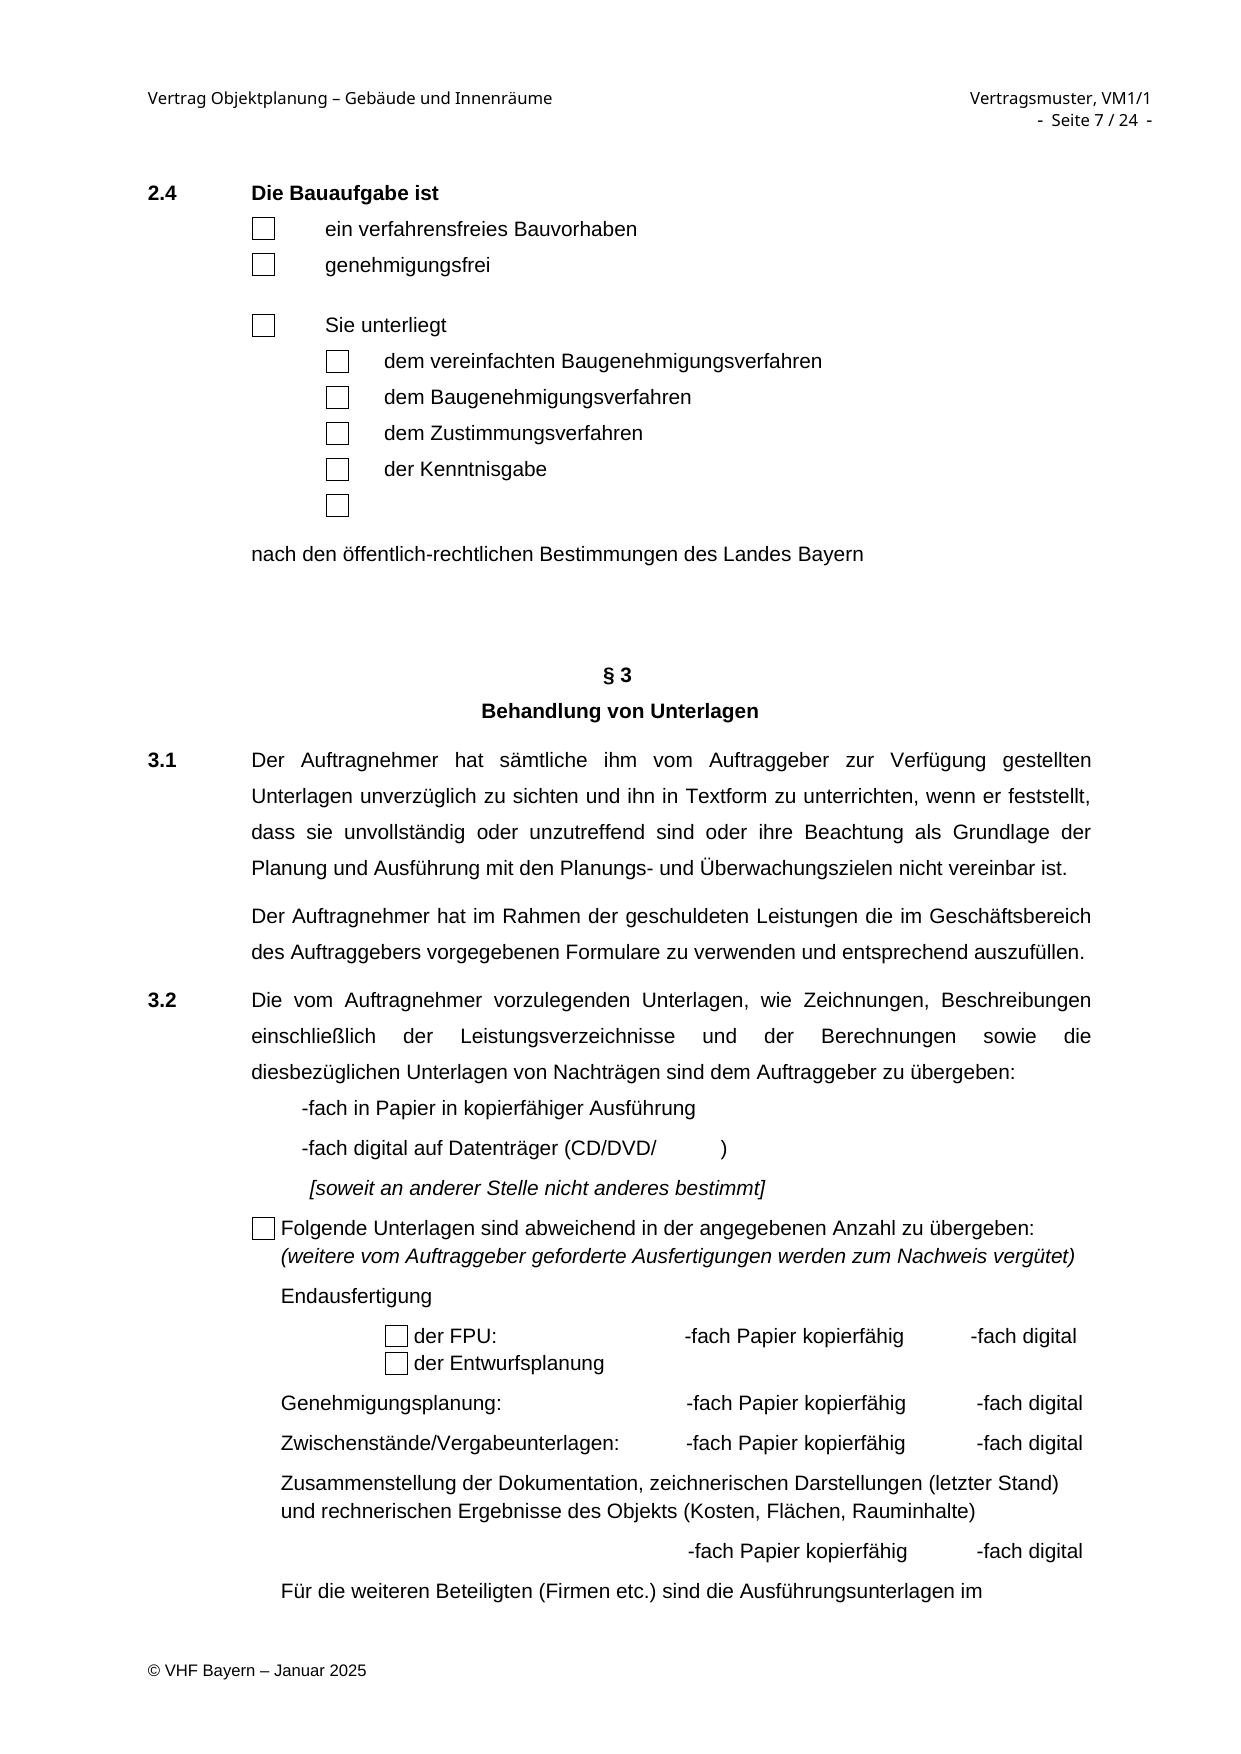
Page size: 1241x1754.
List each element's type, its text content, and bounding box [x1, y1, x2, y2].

text Endausfertigung [281, 1284, 1092, 1308]
text nach den öffentlich-rechtlichen Bestimmungen des Landes Bayern [251, 541, 1092, 565]
text Genehmigungsplanung: -fach Papier kopierfähig -fach digital [281, 1391, 1092, 1415]
text ein verfahrensfreies Bauvorhaben [251, 216, 1092, 240]
text der Kenntnisgabe [295, 457, 1092, 481]
text 3.1 Der Auftragnehmer hat sämtliche ihm vom Auftraggeber zur Verfügung gestellten Unterlagen unverzüglich zu sichten und ihn in Textform zu unterrichten, wenn er feststellt, dass sie unvollständig oder unzutreffend sind oder ihre Beachtung als Grundlage der Planung und Ausführung mit den Planungs- und Überwachungszielen nicht vereinbar ist. [148, 748, 1092, 879]
text 3.2 Die vom Auftragnehmer vorzulegenden Unterlagen, wie Zeichnungen, Beschreibungen einschließlich der Leistungsverzeichnisse und der Berechnungen sowie die diesbezüglichen Unterlagen von Nachträgen sind dem Auftraggeber zu übergeben: [148, 988, 1092, 1084]
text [281, 1579, 1092, 1603]
text Zusammenstellung der Dokumentation, zeichnerischen Darstellungen (letzter Stand) und rechnerischen Ergebnisse des Objekts (Kosten, Flächen, Rauminhalte) [281, 1471, 1092, 1523]
text Folgende Unterlagen sind abweichend in der angegebenen Anzahl zu übergeben: (weitere vom Auftraggeber geforderte Ausfertigungen werden zum Nachweis vergütet) [251, 1216, 1092, 1268]
subtitle Behandlung von Unterlagen [148, 663, 1092, 723]
text der FPU: -fach Papier kopierfähig -fach digital [281, 1324, 1092, 1348]
text Der Auftragnehmer hat im Rahmen der geschuldeten Leistungen die im Geschäftsbereich des Auftraggebers vorgegebenen Formulare zu verwenden und entsprechend auszufüllen. [251, 904, 1092, 964]
text -fach Papier kopierfähig -fach digital [281, 1539, 1092, 1563]
text genehmigungsfrei [148, 252, 1092, 276]
text -fach digital auf Datenträger (CD/DVD/ ) [281, 1136, 1092, 1160]
text -fach in Papier in kopierfähiger Ausführung [281, 1096, 1092, 1120]
text Zwischenstände/Vergabeunterlagen: -fach Papier kopierfähig -fach digital [281, 1431, 1092, 1455]
text 2.4 Die Bauaufgabe ist [148, 181, 1092, 204]
text Sie unterliegt [251, 313, 1092, 337]
text dem vereinfachten Baugenehmigungsverfahren [295, 349, 1092, 373]
text dem Zustimmungsverfahren [295, 421, 1092, 445]
text der Entwurfsplanung [295, 1351, 1152, 1375]
text [soweit an anderer Stelle nicht anderes bestimmt] [281, 1176, 1092, 1200]
text dem Baugenehmigungsverfahren [295, 385, 1092, 409]
